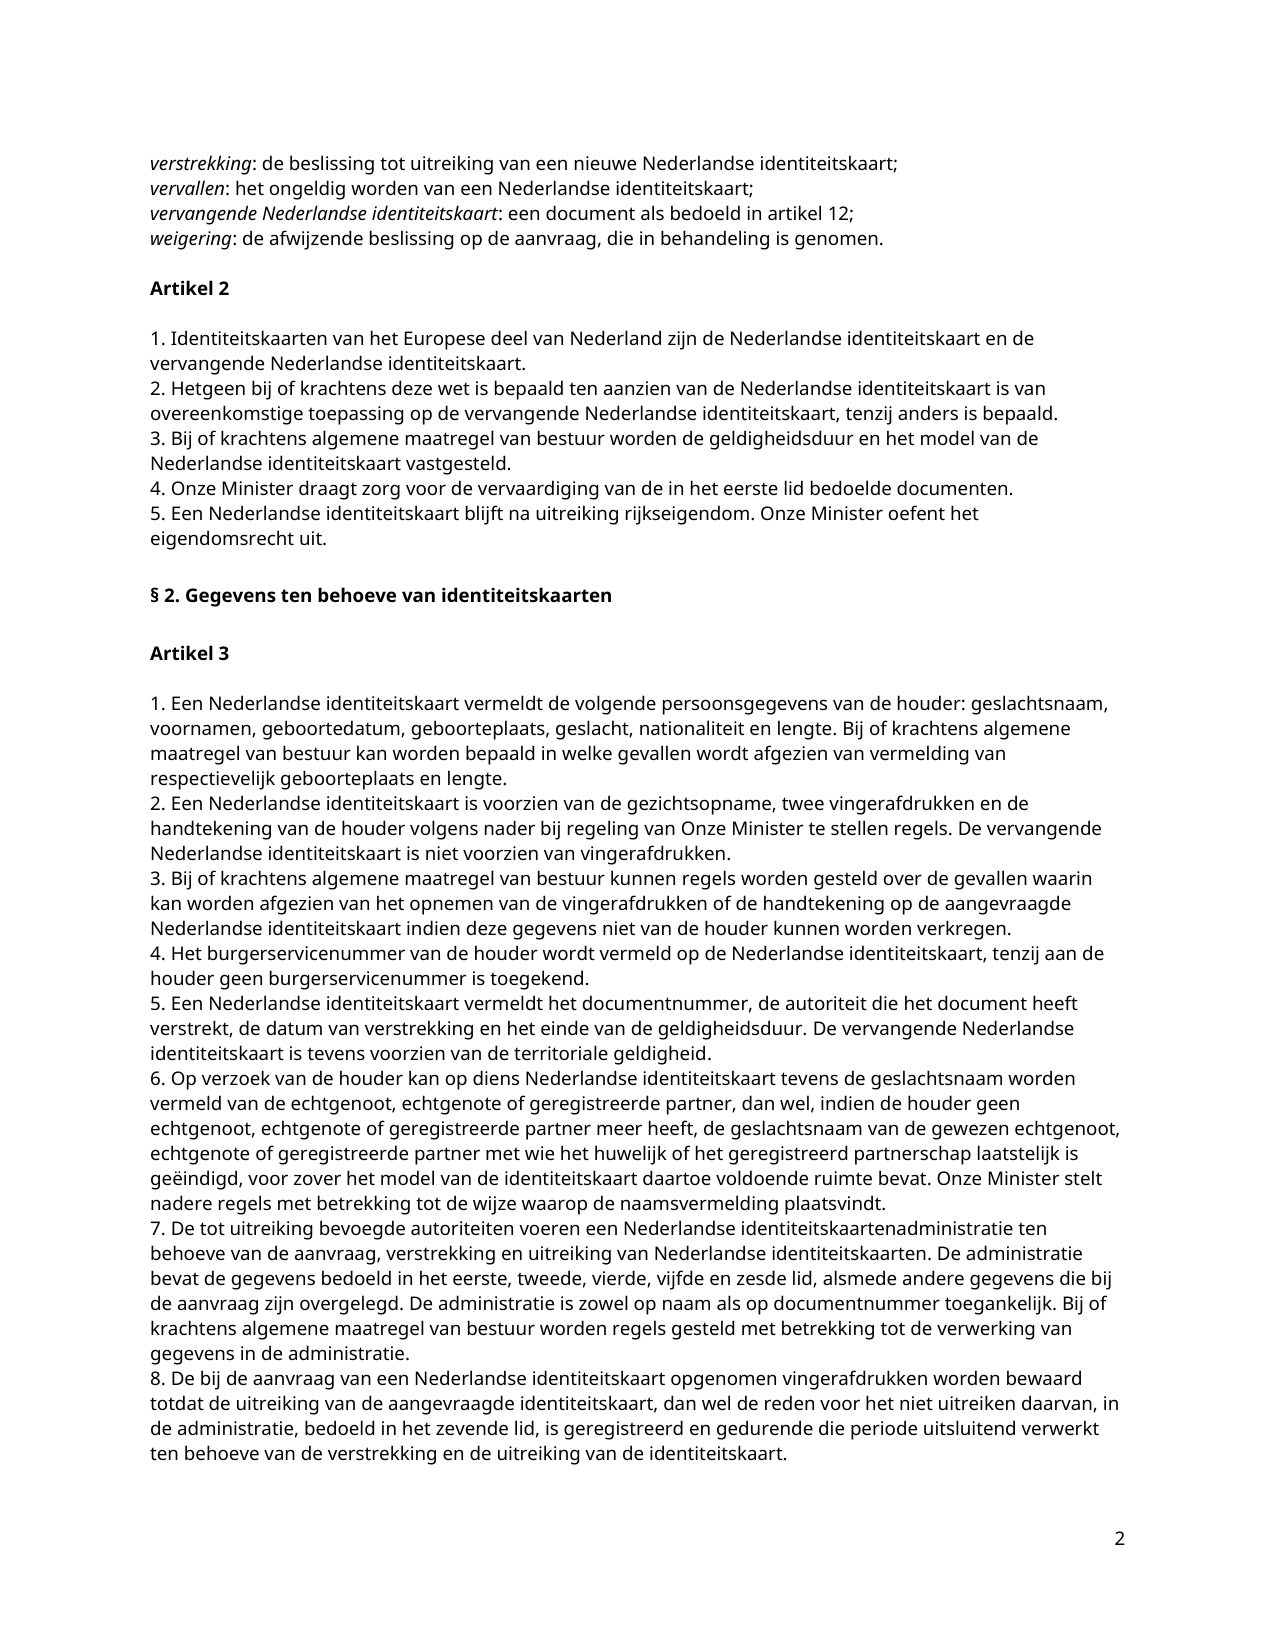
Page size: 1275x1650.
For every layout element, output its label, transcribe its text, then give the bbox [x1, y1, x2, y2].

text § 2. Gegevens ten behoeve van identiteitskaarten [150, 583, 1125, 608]
text 5. Een Nederlandse identiteitskaart vermeldt het documentnummer, de autoriteit die het document heeft verstrekt, de datum van verstrekking en het einde van de geldigheidsduur. De vervangende Nederlandse identiteitskaart is tevens voorzien van de territoriale geldigheid. [150, 991, 1125, 1066]
text 7. De tot uitreiking bevoegde autoriteiten voeren een Nederlandse identiteitskaartenadministratie ten behoeve van de aanvraag, verstrekking en uitreiking van Nederlandse identiteitskaarten. De administratie bevat de gegevens bedoeld in het eerste, tweede, vierde, vijfde en zesde lid, alsmede andere gegevens die bij de aanvraag zijn overgelegd. De administratie is zowel op naam als op documentnummer toegankelijk. Bij of krachtens algemene maatregel van bestuur worden regels gesteld met betrekking tot de verwerking van gegevens in de administratie. [150, 1216, 1125, 1366]
text Artikel 3 [150, 641, 1125, 666]
text Artikel 2 [150, 275, 1125, 300]
text 3. Bij of krachtens algemene maatregel van bestuur kunnen regels worden gesteld over de gevallen waarin kan worden afgezien van het opnemen van de vingerafdrukken of de handtekening op de aangevraagde Nederlandse identiteitskaart indien deze gegevens niet van de houder kunnen worden verkregen. [150, 866, 1125, 941]
text 1. Identiteitskaarten van het Europese deel van Nederland zijn de Nederlandse identiteitskaart en de vervangende Nederlandse identiteitskaart. [150, 325, 1125, 375]
text 5. Een Nederlandse identiteitskaart blijft na uitreiking rijkseigendom. Onze Minister oefent het eigendomsrecht uit. [150, 500, 1125, 550]
text vervallen: het ongeldig worden van een Nederlandse identiteitskaart; [150, 175, 1125, 200]
text weigering: de afwijzende beslissing op de aanvraag, die in behandeling is genomen. [150, 225, 1125, 250]
text 6. Op verzoek van de houder kan op diens Nederlandse identiteitskaart tevens de geslachtsnaam worden vermeld van de echtgenoot, echtgenote of geregistreerde partner, dan wel, indien de houder geen echtgenoot, echtgenote of geregistreerde partner meer heeft, de geslachtsnaam van de gewezen echtgenoot, echtgenote of geregistreerde partner met wie het huwelijk of het geregistreerd partnerschap laatstelijk is geëindigd, voor zover het model van de identiteitskaart daartoe voldoende ruimte bevat. Onze Minister stelt nadere regels met betrekking tot de wijze waarop de naamsvermelding plaatsvindt. [150, 1066, 1125, 1216]
text vervangende Nederlandse identiteitskaart: een document als bedoeld in artikel 12; [150, 200, 1125, 225]
text verstrekking: de beslissing tot uitreiking van een nieuwe Nederlandse identiteitskaart; [150, 150, 1125, 175]
text 2. Een Nederlandse identiteitskaart is voorzien van de gezichtsopname, twee vingerafdrukken en de handtekening van de houder volgens nader bij regeling van Onze Minister te stellen regels. De vervangende Nederlandse identiteitskaart is niet voorzien van vingerafdrukken. [150, 791, 1125, 866]
text 2. Hetgeen bij of krachtens deze wet is bepaald ten aanzien van de Nederlandse identiteitskaart is van overeenkomstige toepassing op de vervangende Nederlandse identiteitskaart, tenzij anders is bepaald. [150, 375, 1125, 425]
text 4. Het burgerservicenummer van de houder wordt vermeld op de Nederlandse identiteitskaart, tenzij aan de houder geen burgerservicenummer is toegekend. [150, 941, 1125, 991]
text 4. Onze Minister draagt zorg voor de vervaardiging van de in het eerste lid bedoelde documenten. [150, 475, 1125, 500]
text 8. De bij de aanvraag van een Nederlandse identiteitskaart opgenomen vingerafdrukken worden bewaard totdat de uitreiking van de aangevraagde identiteitskaart, dan wel de reden voor het niet uitreiken daarvan, in de administratie, bedoeld in het zevende lid, is geregistreerd en gedurende die periode uitsluitend verwerkt ten behoeve van de verstrekking en de uitreiking van de identiteitskaart. [150, 1366, 1125, 1466]
text 3. Bij of krachtens algemene maatregel van bestuur worden de geldigheidsduur en het model van de Nederlandse identiteitskaart vastgesteld. [150, 425, 1125, 475]
text 1. Een Nederlandse identiteitskaart vermeldt de volgende persoonsgegevens van de houder: geslachtsnaam, voornamen, geboortedatum, geboorteplaats, geslacht, nationaliteit en lengte. Bij of krachtens algemene maatregel van bestuur kan worden bepaald in welke gevallen wordt afgezien van vermelding van respectievelijk geboorteplaats en lengte. [150, 691, 1125, 791]
